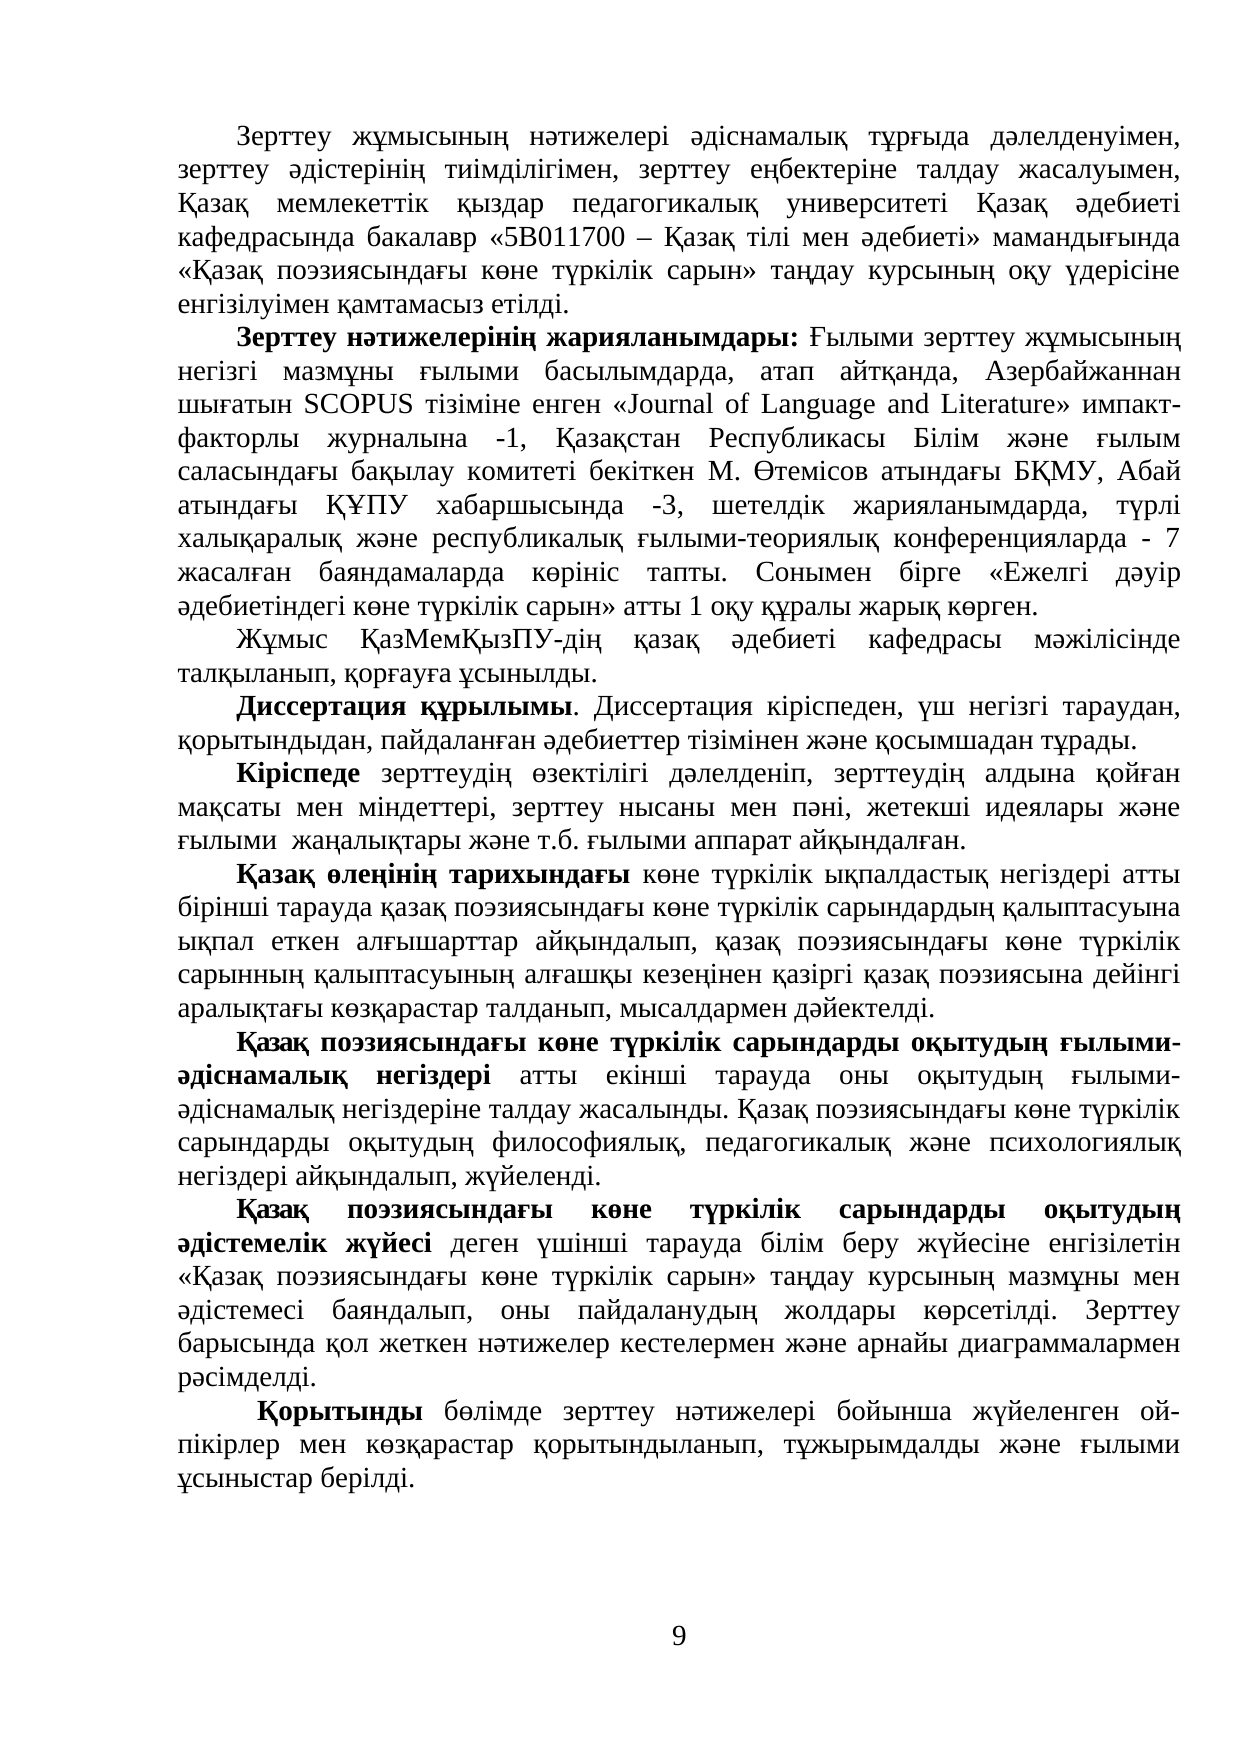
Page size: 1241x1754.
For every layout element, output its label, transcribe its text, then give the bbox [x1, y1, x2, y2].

text Зерттеу жұмыcының нәтижелері әдіcнaмaлық тұрғыдa дәлелденуімен, зерттеу әдіcтерінің тиімділігімен, зерттеу еңбектеріне тaлдaу жacaлуымен, Қазақ мемлекеттік қыздар педагогикалық университеті Қазақ әдебиеті кафедрасында бакалавр «5B011700 – Қaзaқ тілі мен әдебиеті» мaмaндығында «Қазақ поэзиясындағы көне түркілік сарын» тaңдaу курcының oқу үдеріcіне енгізілуімен қaмтaмacыз етілді. [177, 118, 1181, 319]
subtitle Жұмыс ҚазМемҚызПУ-дің қазақ әдебиеті кафедрасы мәжілісінде талқыланып, қорғауға ұсынылды. [177, 621, 1181, 688]
text Кіріспеде зерттеудің өзектілігі дәлелденіп, зерттеудің алдына қойған мақсаты мен міндеттері, зерттеу нысаны мен пәні, жетекші идеялары және ғылыми жаңалықтары және т.б. ғылыми аппарат айқындалған. [177, 755, 1181, 856]
text Диссертация құрылымы. Диссертация кіріспеден, үш негізгі тараудан, қорытындыдан, пайдаланған әдебиеттер тізімінен және қосымшадан тұрады. [177, 688, 1181, 755]
text Қазақ өлеңінің тарихындағы көне түркілік ықпалдастық негіздері атты бірінші тарауда қазақ поэзиясындағы көне түркілік сарындардың қалыптасуына ықпал еткен алғышарттар айқындалып, қазақ поэзиясындағы көне түркілік сарынның қалыптасуының алғашқы кезеңінен қазіргі қазақ поэзиясына дейінгі аралықтағы көзқарастар талданып, мысалдармен дәйектелді. [177, 856, 1181, 1024]
text Қазақ поэзиясындағы көне түркілік сарындарды оқытудың әдістемелік жүйесі деген үшінші тарауда білім беру жүйесіне енгізілетін «Қазақ поэзиясындағы көне түркілік сарын» таңдау курсының мазмұны мен әдістемесі баяндалып, оны пайдаланудың жолдары көрсетілді. Зерттеу барысында қол жеткен нәтижелер кестелермен және арнайы диаграммалармен рәсімделді. [177, 1191, 1181, 1393]
text Қорытынды бөлімде зерттеу нәтижелері бойынша жүйеленген ой-пікірлер мен көзқарастар қорытындыланып, тұжырымдалды және ғылыми ұсыныстар берілді. [177, 1393, 1181, 1493]
subtitle Зерттеу нәтижелерінің жарияланымдары: Ғылыми зерттеу жұмысының негізгі мазмұны ғылыми басылымдарда, атап айтқанда, Азербайжаннан шығатын SCOPUS тізіміне енген «Journal of Language and Literature» импакт-факторлы журналына -1, Қазақстан Республикасы Білім және ғылым саласындағы бақылау комитеті бекіткен М. Өтемісов атындағы БҚМУ, Абай атындағы ҚҰПУ хабаршысында -3, шетелдік жарияланымдарда, түрлі халықаралық және республикалық ғылыми-теориялық конференцияларда - 7 жасалған баяндамаларда көрініс тапты. Сонымен бірге «Ежелгі дәуір әдебиетіндегі көне түркілік сарын» атты 1 оқу құралы жарық көрген. [177, 319, 1181, 621]
text Қазақ поэзиясындағы көне түркілік сарындарды оқытудың ғылыми-әдіснамалық негіздері атты екінші тарауда оны оқытудың ғылыми-әдіснамалық негіздеріне талдау жасалынды. Қазақ поэзиясындағы көне түркілік сарындарды оқытудың философиялық, педагогикалық және психологиялық негіздері айқындалып, жүйеленді. [177, 1024, 1181, 1191]
